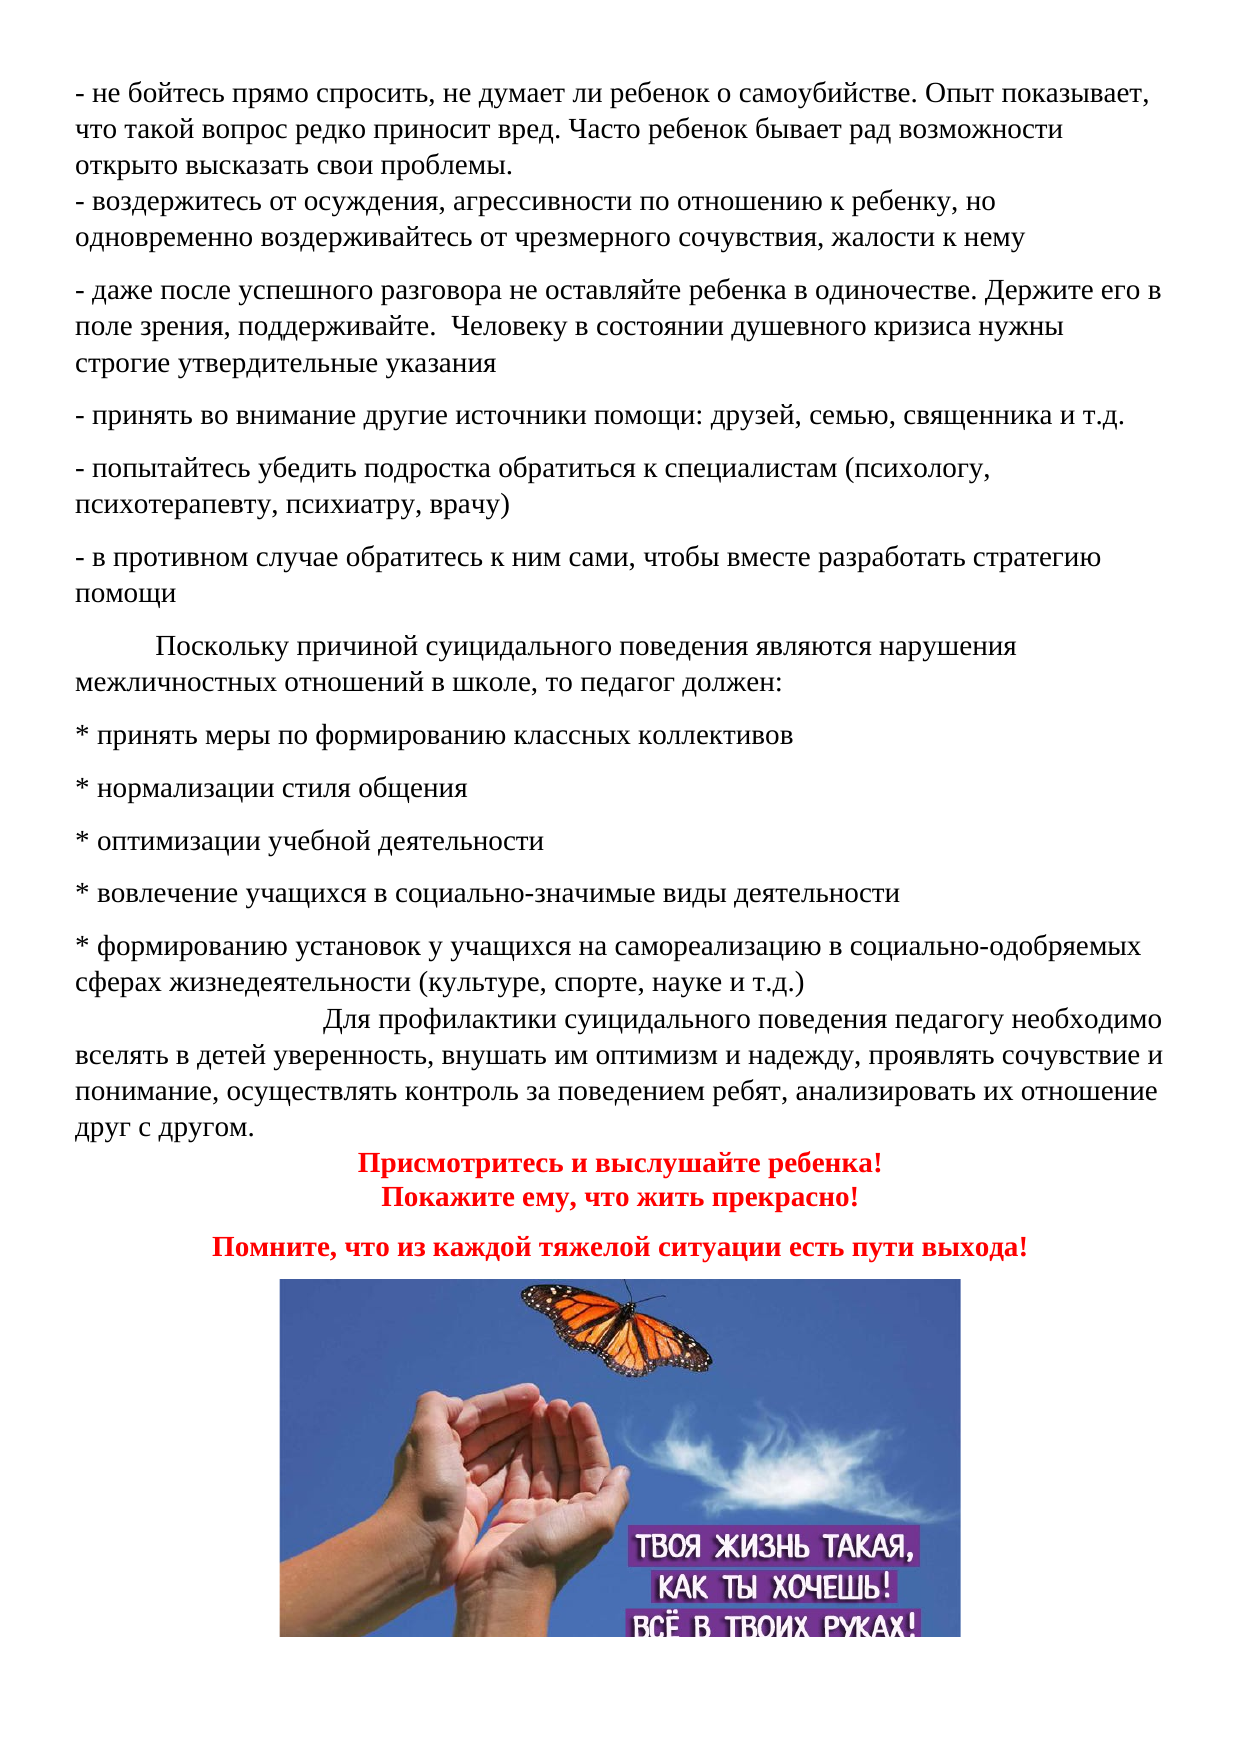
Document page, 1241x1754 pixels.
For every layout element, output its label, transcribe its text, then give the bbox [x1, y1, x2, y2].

text - принять во внимание другие источники помощи: друзей, семью, священника и т.д. [75, 397, 1165, 431]
text - не бойтесь прямо спросить, не думает ли ребенок о самоубийстве. Опыт показывает, что такой вопрос редко приносит вред. Часто ребенок бывает рад возможности открыто высказать свои проблемы. [75, 75, 1165, 181]
text - попытайтесь убедить подростка обратиться к специалистам (психологу, психотерапевту, психиатру, врачу) [75, 450, 1165, 520]
text * принять меры по формированию классных коллективов [75, 717, 1165, 751]
text Поскольку причиной суицидального поведения являются нарушения межличностных отношений в школе, то педагог должен: [75, 628, 1165, 698]
text Присмотритесь и выслушайте ребенка! [75, 1145, 1165, 1179]
picture [279, 1279, 961, 1637]
text * вовлечение учащихся в социально-значимые виды деятельности [75, 876, 1165, 909]
text Помните, что из каждой тяжелой ситуации есть пути выхода! [75, 1229, 1165, 1263]
text * формированию установок у учащихся на самореализацию в социально-одобряемых сферах жизнедеятельности (культуре, спорте, науке и т.д.) [75, 928, 1165, 998]
text * нормализации стиля общения [75, 770, 1165, 803]
text Покажите ему, что жить прекрасно! [75, 1179, 1165, 1212]
text Для профилактики суицидального поведения педагогу необходимо вселять в детей уверенность, внушать им оптимизм и надежду, проявлять сочувствие и понимание, осуществлять контроль за поведением ребят, анализировать их отношение друг с другом. [75, 1001, 1165, 1143]
text - воздержитесь от осуждения, агрессивности по отношению к ребенку, но одновременно воздерживайтесь от чрезмерного сочувствия, жалости к нему [75, 183, 1165, 253]
text * оптимизации учебной деятельности [75, 823, 1165, 856]
text - даже после успешного разговора не оставляйте ребенка в одиночестве. Держите его в поле зрения, поддерживайте. Человеку в состоянии душевного кризиса нужны строгие утвердительные указания [75, 272, 1165, 378]
text - в противном случае обратитесь к ним сами, чтобы вместе разработать стратегию помощи [75, 539, 1165, 609]
